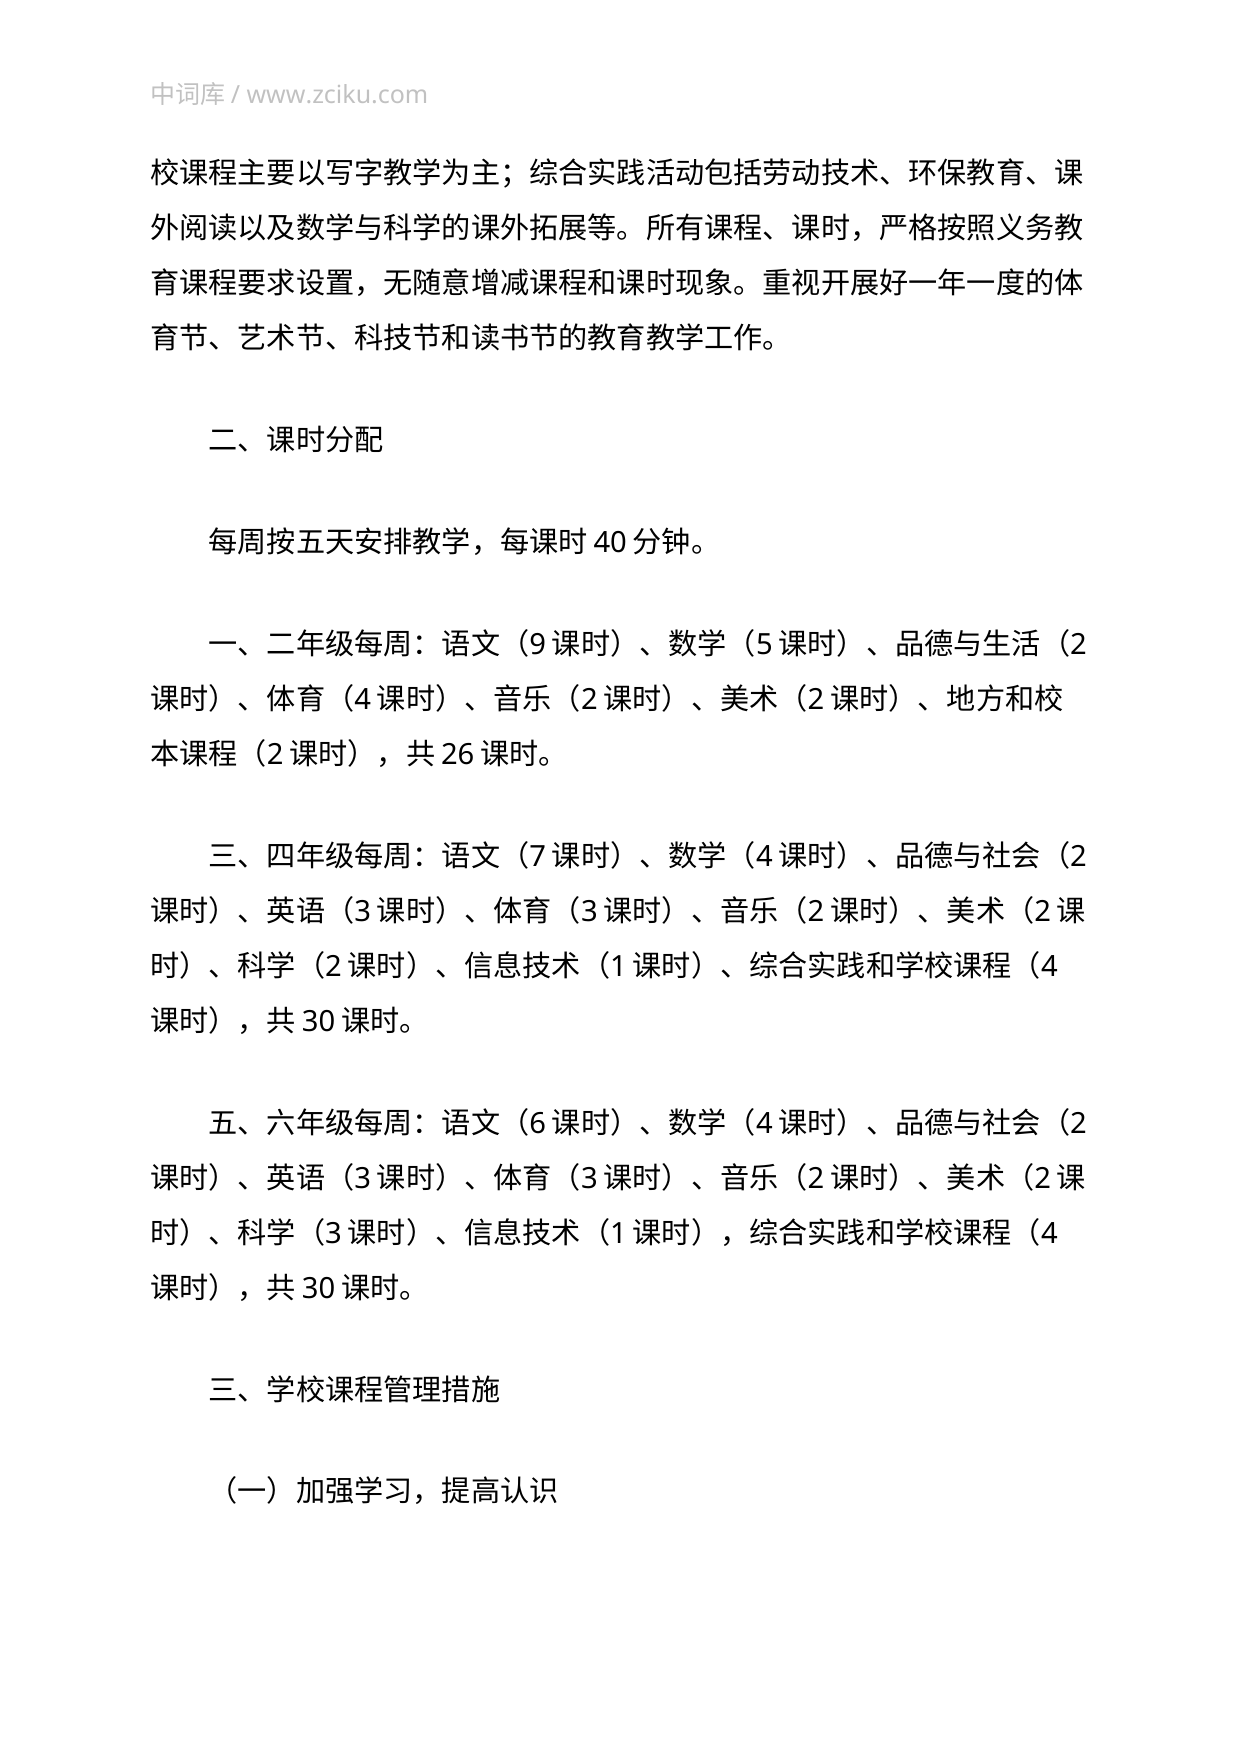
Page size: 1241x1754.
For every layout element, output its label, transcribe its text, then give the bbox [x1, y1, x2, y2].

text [150, 150, 1090, 357]
text 五、六年级每周：语文（6课时）、数学（4课时）、品德与社会（2课时）、英语（3课时）、体育（3课时）、音乐（2课时）、美术（2课时）、科学（3课时）、信息技术（1课时），综合实践和学校课程（4课时），共30课时。 [150, 1099, 1090, 1307]
text 一、二年级每周：语文（9课时）、数学（5课时）、品德与生活（2课时）、体育（4课时）、音乐（2课时）、美术（2课时）、地方和校本课程（2课时），共26课时。 [150, 620, 1090, 773]
text 三、学校课程管理措施 [150, 1366, 1090, 1408]
text （一）加强学习，提高认识 [150, 1468, 1090, 1510]
text 三、四年级每周：语文（7课时）、数学（4课时）、品德与社会（2课时）、英语（3课时）、体育（3课时）、音乐（2课时）、美术（2课时）、科学（2课时）、信息技术（1课时）、综合实践和学校课程（4课时），共30课时。 [150, 832, 1090, 1039]
text 每周按五天安排教学，每课时40分钟。 [150, 518, 1090, 561]
text 二、课时分配 [150, 416, 1090, 459]
